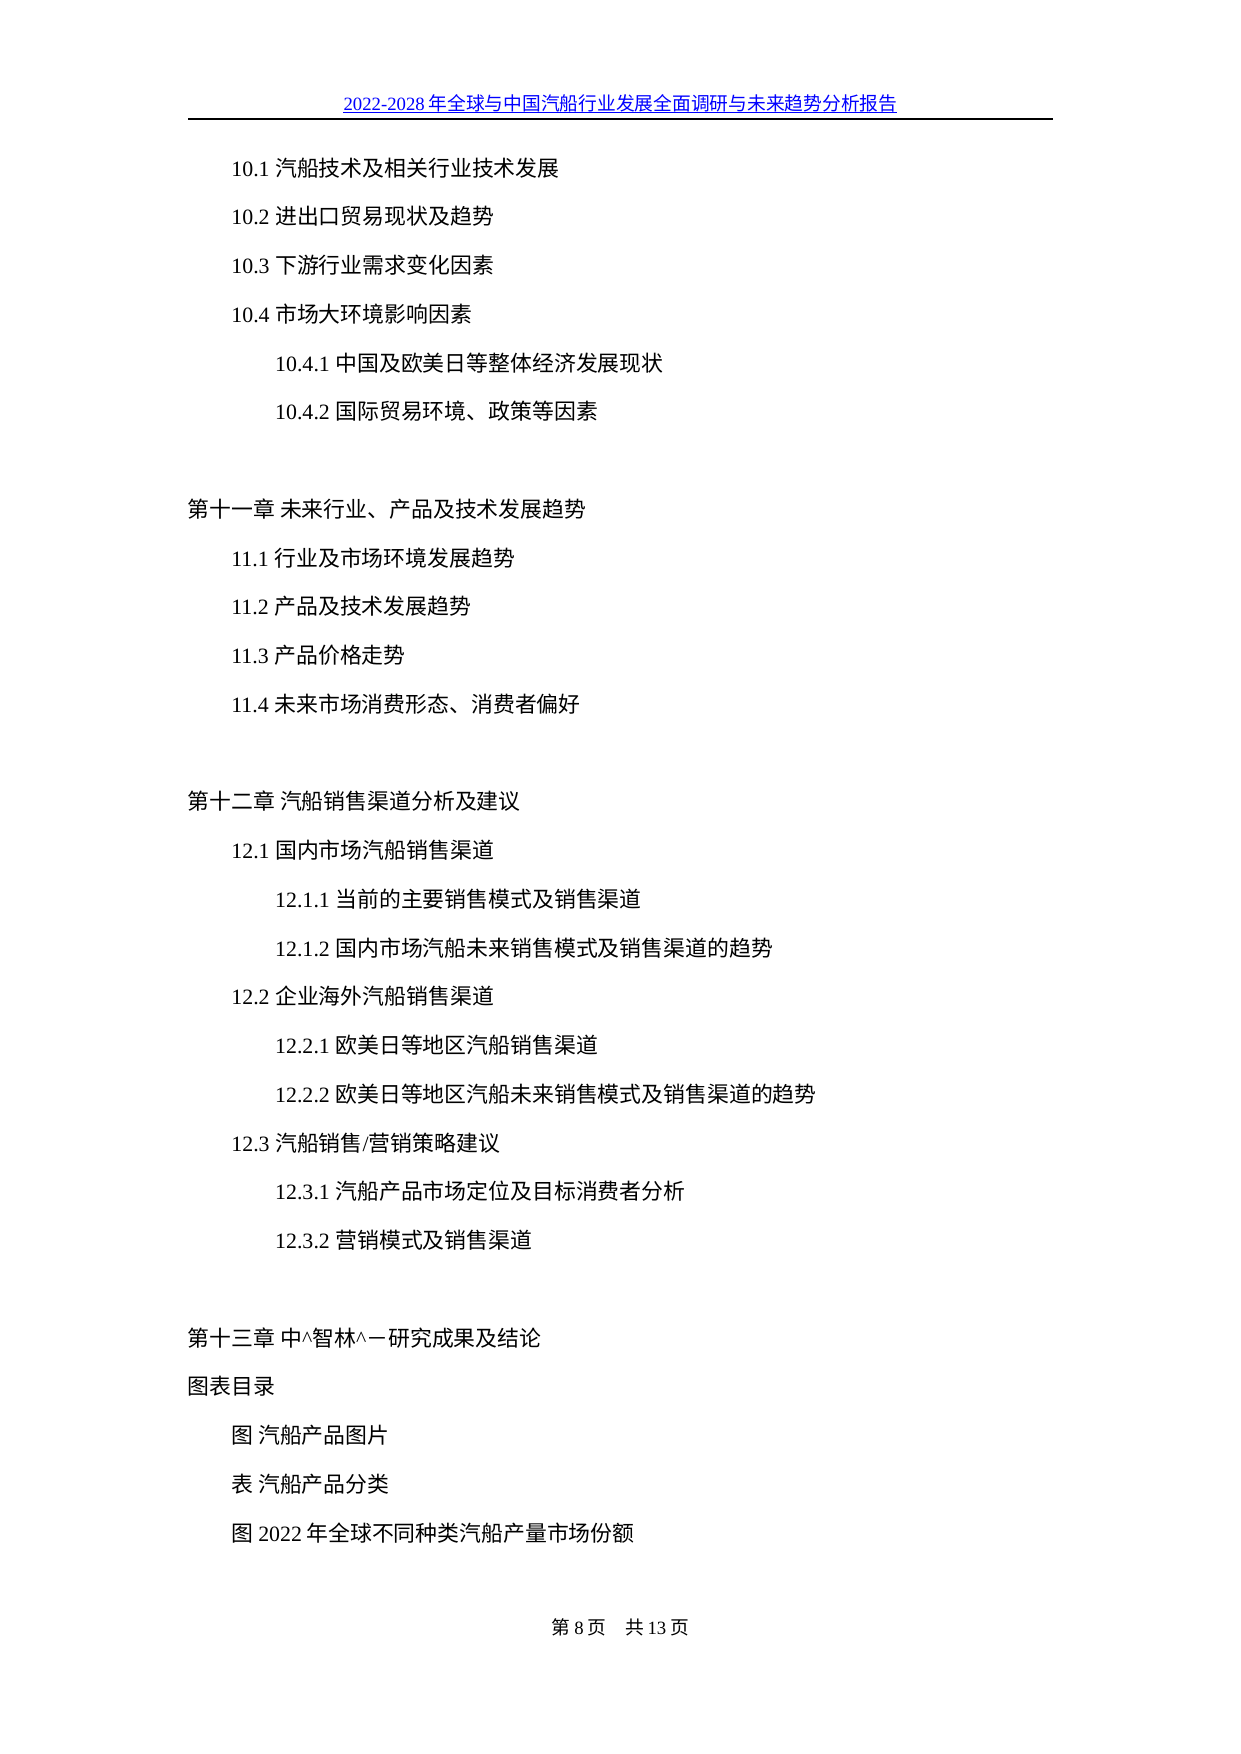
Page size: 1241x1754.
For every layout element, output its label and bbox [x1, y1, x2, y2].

text [187, 150, 1053, 1548]
